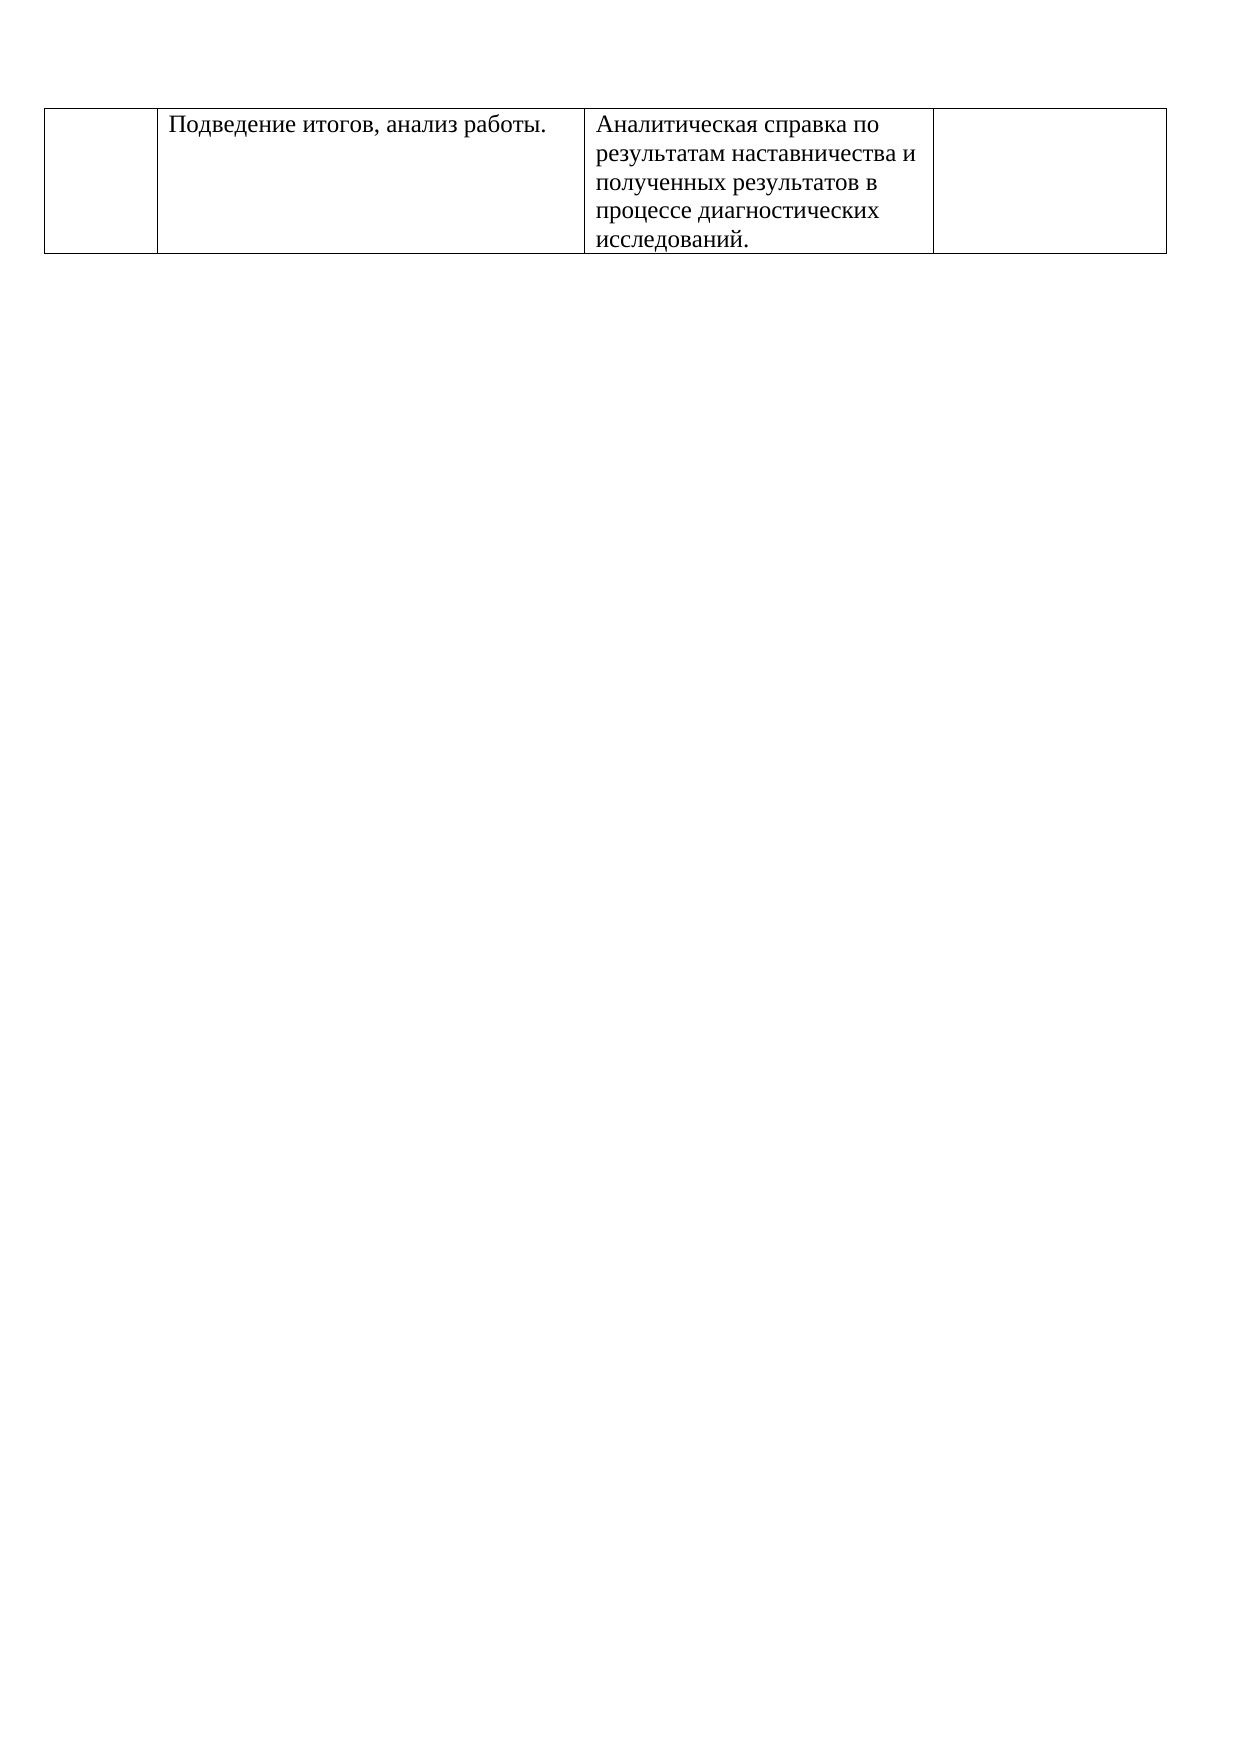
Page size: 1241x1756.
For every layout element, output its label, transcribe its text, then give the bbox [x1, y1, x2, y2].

table_cell Аналитическая справка по результатам наставничества и полученных результатов в процессе диагностических исследований. [585, 109, 933, 253]
table_cell Подведение итогов, анализ работы. [158, 109, 584, 253]
table_cell [934, 109, 1166, 253]
